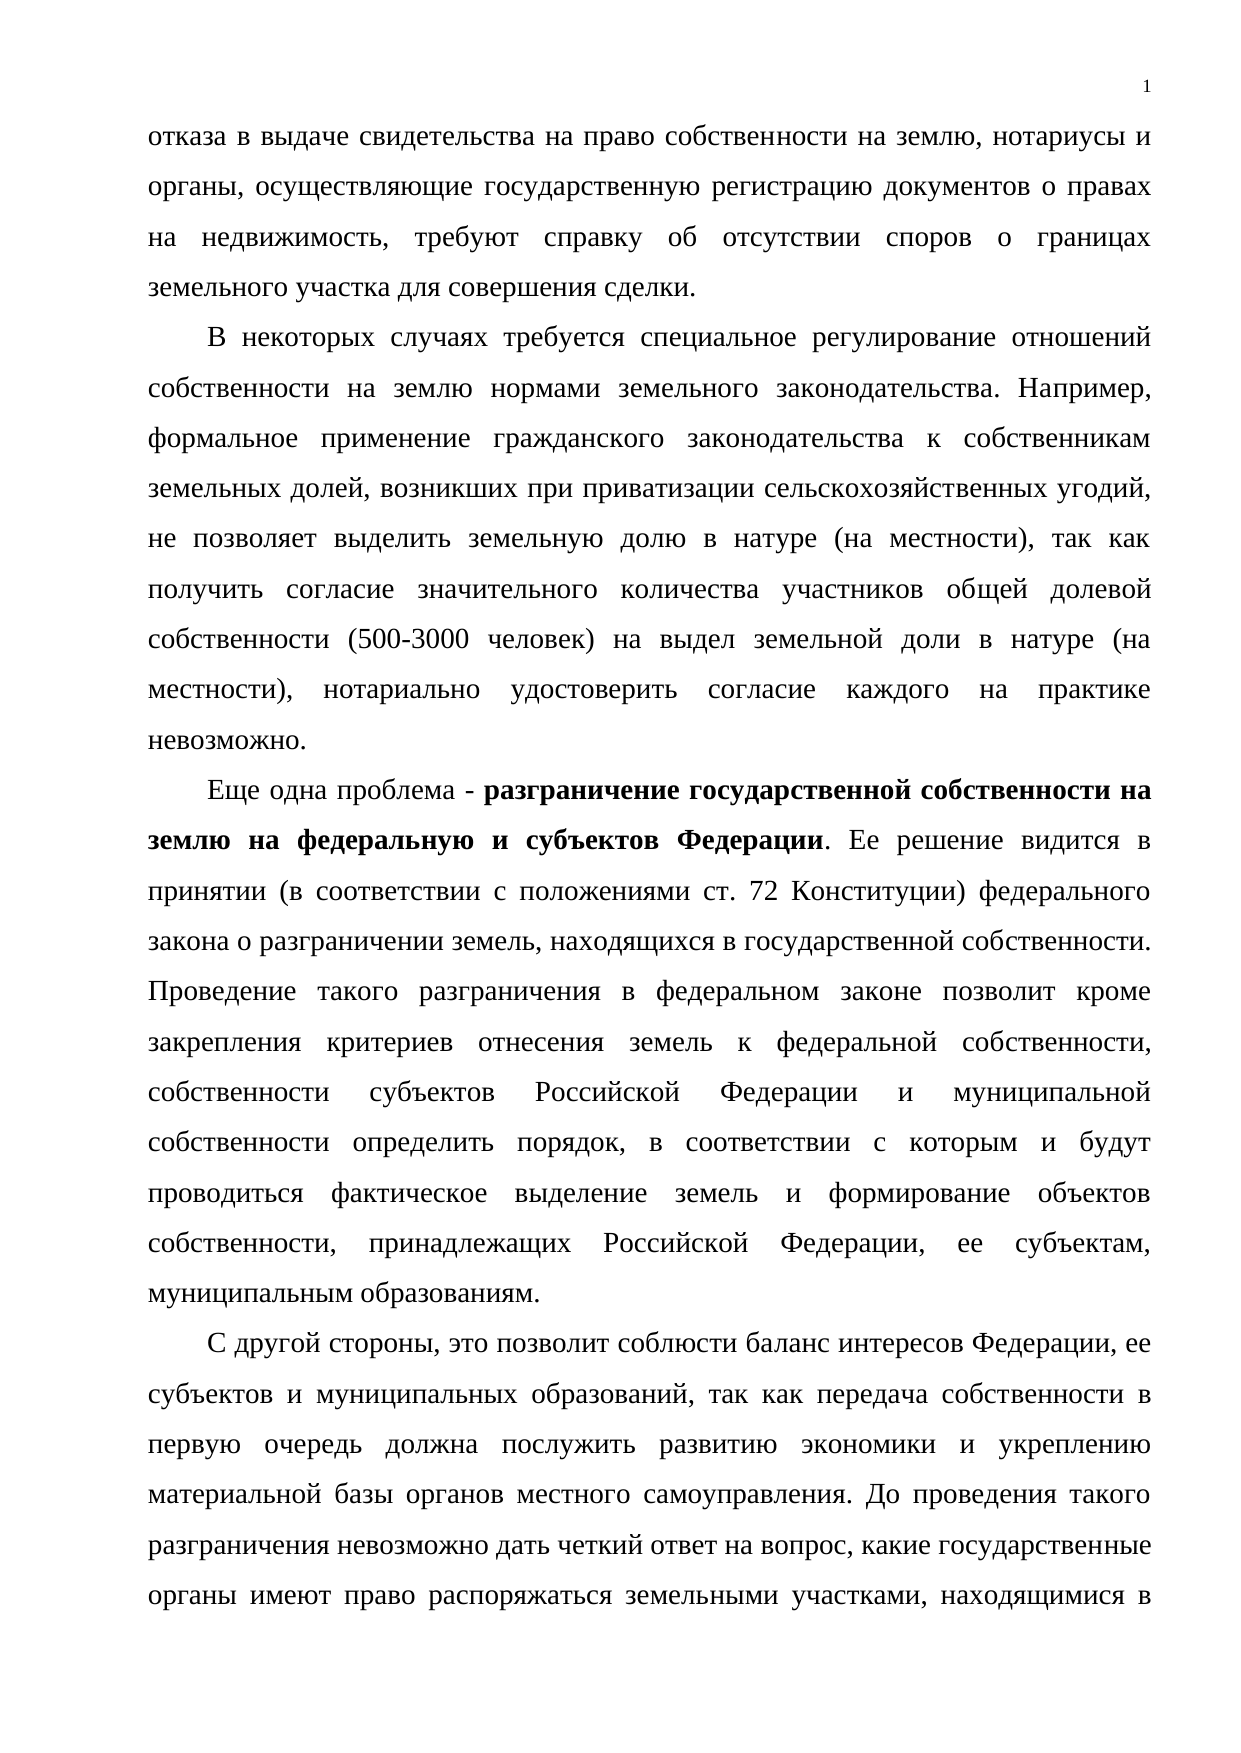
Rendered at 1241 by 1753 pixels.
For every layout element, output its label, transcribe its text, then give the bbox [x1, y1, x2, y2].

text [148, 118, 1152, 303]
text Еще одна проблема - разграничение государственной собственности на землю на федеральную и субъектов Федерации. Ее решение видится в принятии (в соответствии с положениями ст. 72 Конституции) федерального закона о разграничении земель, находящихся в государственной собственности. Проведение такого разграничения в федеральном законе позволит кроме закрепления критериев отнесения земель к федеральной собственности, собственности субъектов Российской Федерации и муниципальной собственности определить порядок, в соответствии с которым и будут проводиться фактическое выделение земель и формирование объектов собственности, принадлежащих Российской Федерации, ее субъектам, муниципальным образованиям. [148, 772, 1152, 1309]
text В некоторых случаях требуется специальное регулирование отношений собственности на землю нормами земельного законодательства. Например, формальное применение гражданского законодательства к собственникам земельных долей, возникших при приватизации сельскохозяйственных угодий, не позволяет выделить земельную долю в натуре (на местности), так как получить согласие значительного количества участников общей долевой собственности (500-3000 человек) на выдел земельной доли в натуре (на местности), нотариально удостоверить согласие каждого на практике невозможно. [148, 319, 1152, 755]
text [148, 1326, 1152, 1611]
